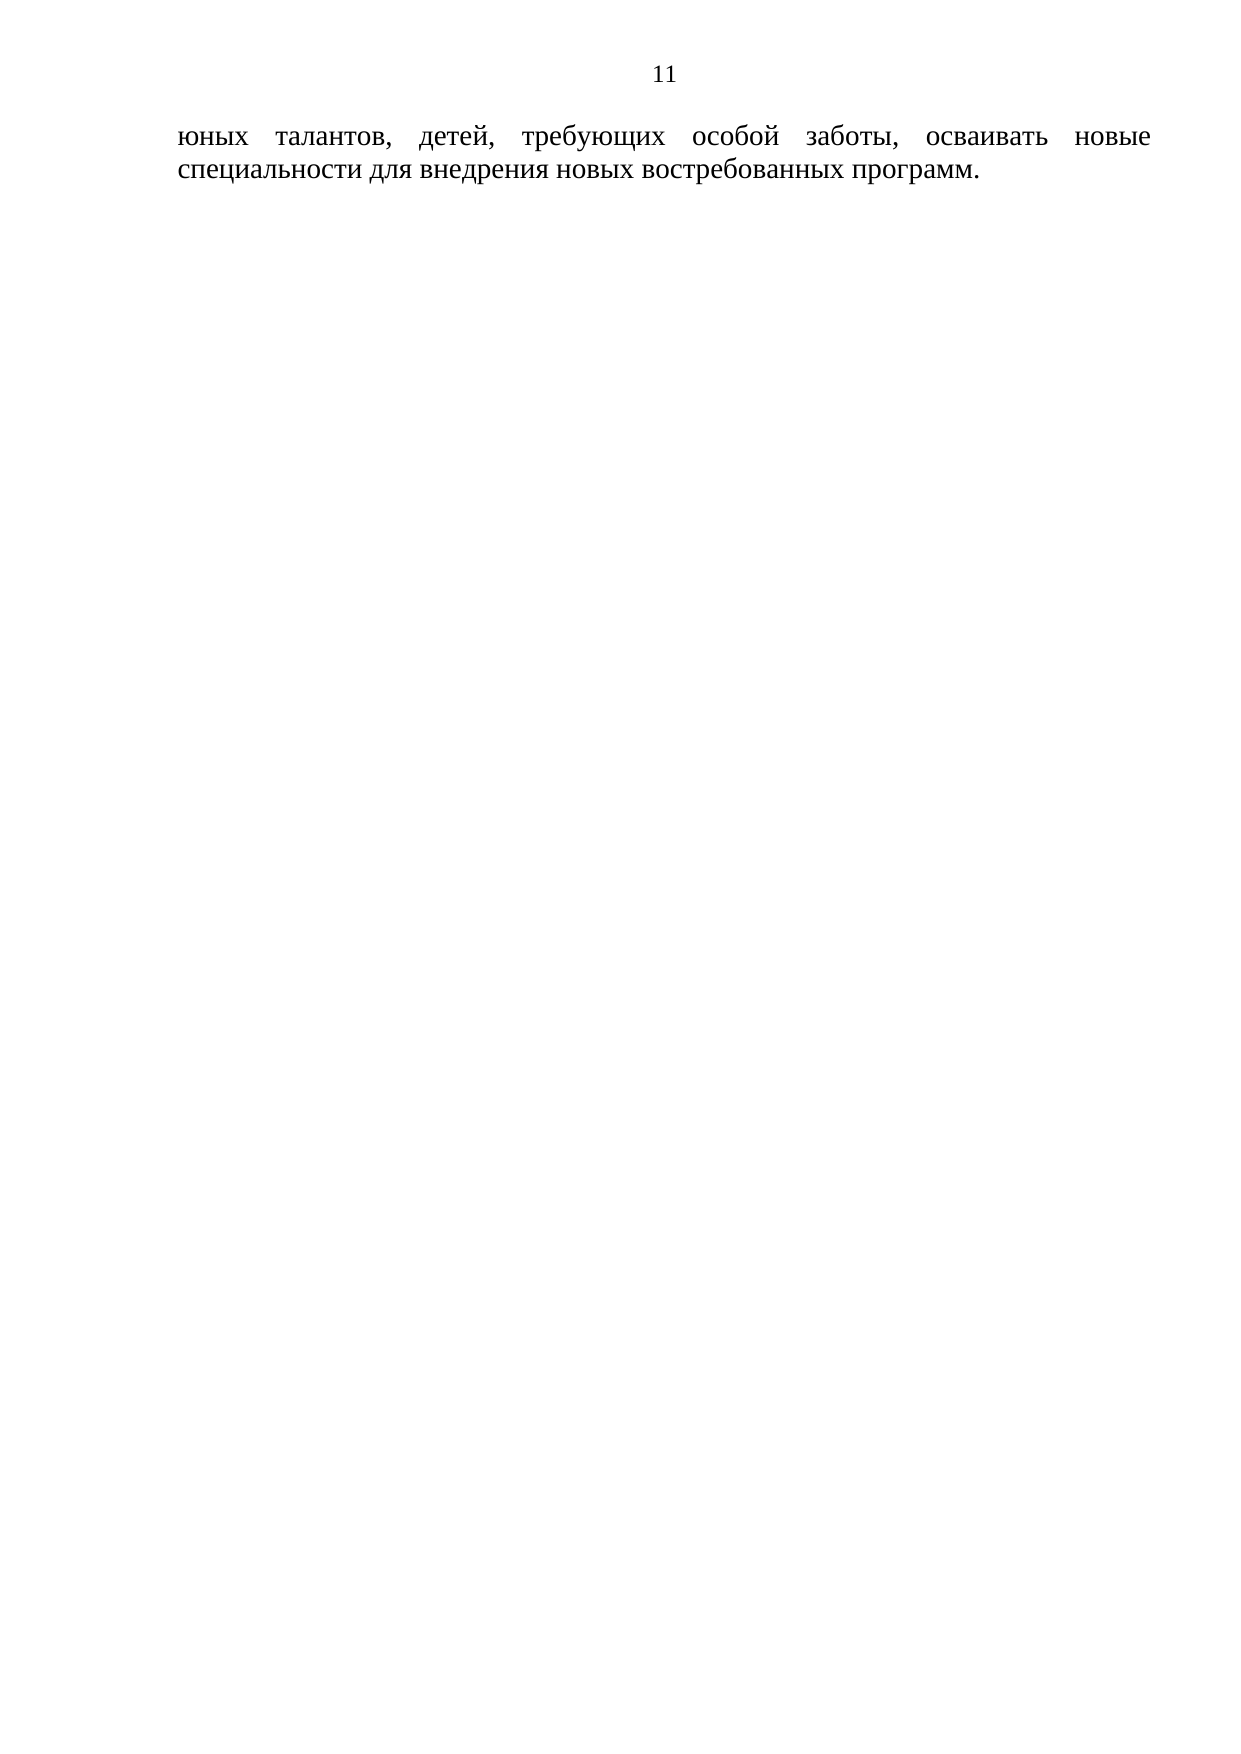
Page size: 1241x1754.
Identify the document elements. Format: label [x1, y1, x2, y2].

text [177, 118, 1152, 185]
